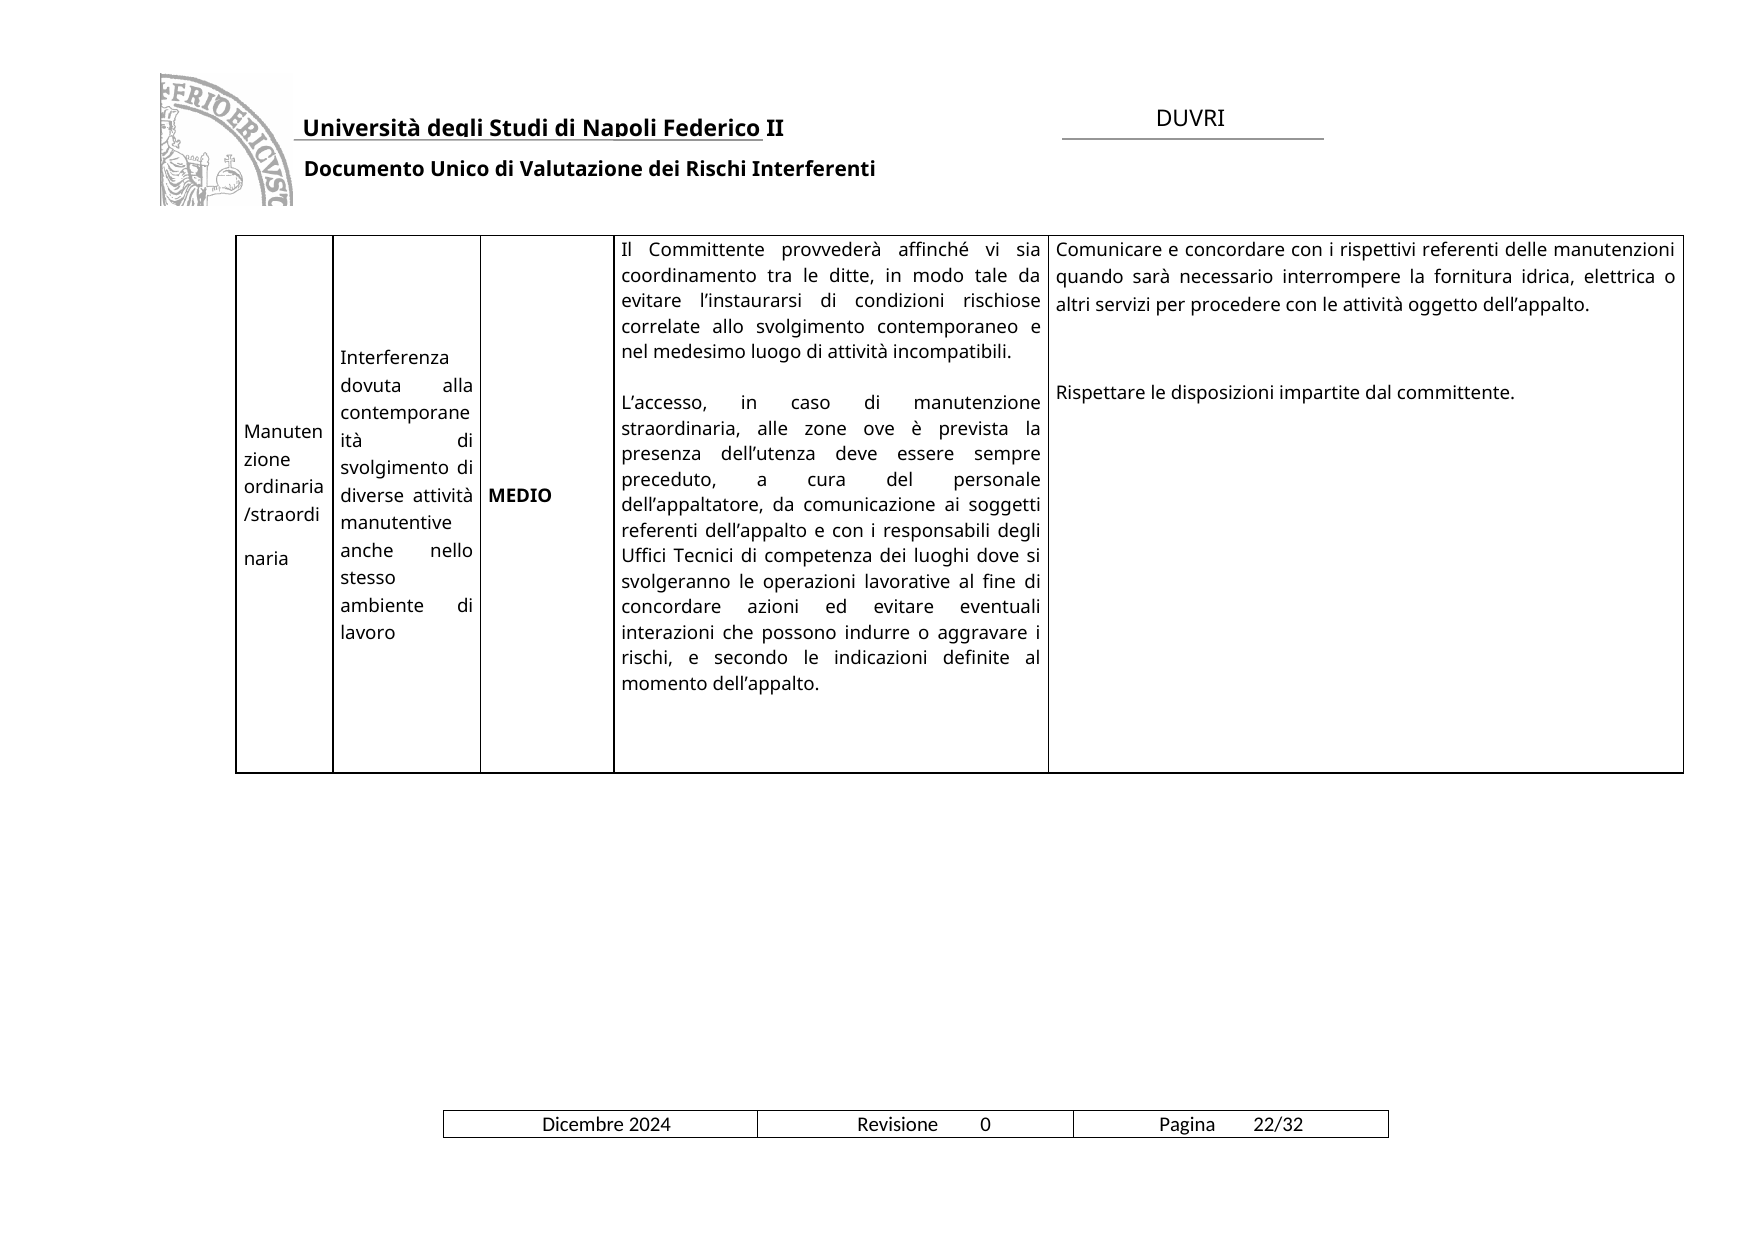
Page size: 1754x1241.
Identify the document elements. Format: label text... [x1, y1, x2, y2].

picture [161, 73, 293, 206]
table_cell Interferenza dovuta alla contemporaneità di svolgimento di diverse attività manutentive anche nello stesso ambiente di lavoro [334, 236, 480, 772]
table_cell Comunicare e concordare con i rispettivi referenti delle manutenzioni quando sarà necessario interrompere la fornitura idrica, elettrica o altri servizi per procedere con le attività oggetto dell’appalto. Rispettare le disposizioni impartite dal committente. [1049, 236, 1683, 772]
table_cell MEDIO [481, 236, 613, 772]
table_cell Manutenzione ordinaria/straordi naria [237, 236, 332, 772]
table_cell Il Committente provvederà affinché vi sia coordinamento tra le ditte, in modo tale da evitare l’instaurarsi di condizioni rischiose correlate allo svolgimento contemporaneo e nel medesimo luogo di attività incompatibili. L’accesso, in caso di manutenzione straordinaria, alle zone ove è prevista la presenza dell’utenza deve essere sempre preceduto, a cura del personale dell’appaltatore, da comunicazione ai soggetti referenti dell’appalto e con i responsabili degli Uffici Tecnici di competenza dei luoghi dove si svolgeranno le operazioni lavorative al fine di concordare azioni ed evitare eventuali interazioni che possono indurre o aggravare i rischi, e secondo le indicazioni definite al momento dell’appalto. [615, 236, 1048, 772]
